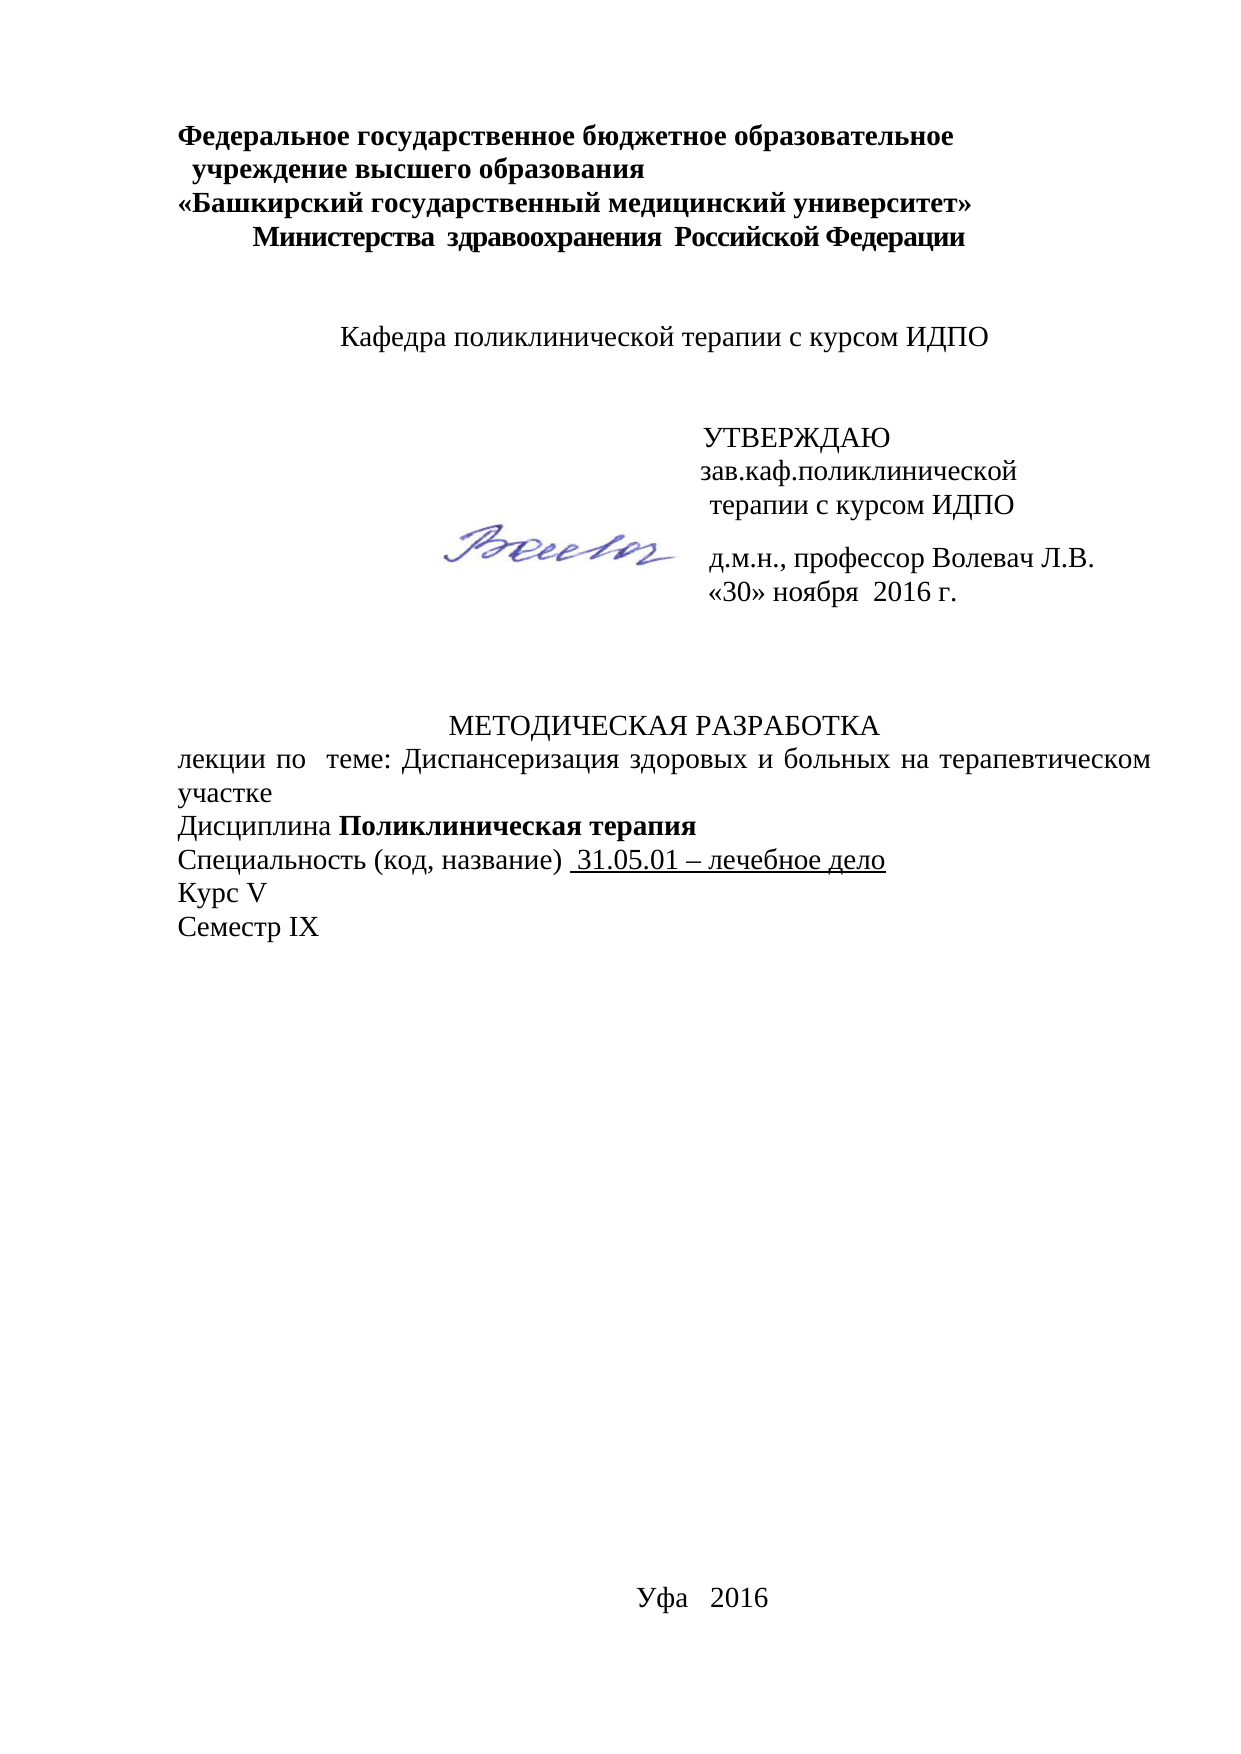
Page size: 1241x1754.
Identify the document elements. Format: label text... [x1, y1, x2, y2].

text лекции по теме: Диспансеризация здоровых и больных на терапевтическом участке [177, 741, 1152, 808]
text зав.каф.поликлинической [177, 453, 1152, 487]
text УТВЕРЖДАЮ [177, 420, 1152, 453]
text МЕТОДИЧЕСКАЯ РАЗРАБОТКА [177, 708, 1152, 741]
picture [428, 520, 681, 568]
text Кафедра поликлинической терапии с курсом ИДПО [177, 319, 1152, 353]
text Федеральное государственное бюджетное образовательное учреждение высшего образования [177, 118, 1215, 185]
text Семестр IX [177, 909, 1152, 943]
text Уфа 2016 [177, 1580, 1152, 1613]
text Дисциплина Поликлиническая терапия [177, 808, 1152, 842]
text «Башкирский государственный медицинский университет» [177, 185, 1215, 219]
text «30» ноября 2016 г. [177, 574, 1152, 607]
text д.м.н., профессор Волевач Л.В. [177, 521, 1152, 574]
text Курс V [177, 876, 1152, 909]
text терапии с курсом ИДПО [177, 487, 1152, 521]
text Специальность (код, название) 31.05.01 – лечебное дело [177, 842, 1152, 876]
text Министерства здравоохранения Российской Федерации [177, 219, 1215, 252]
